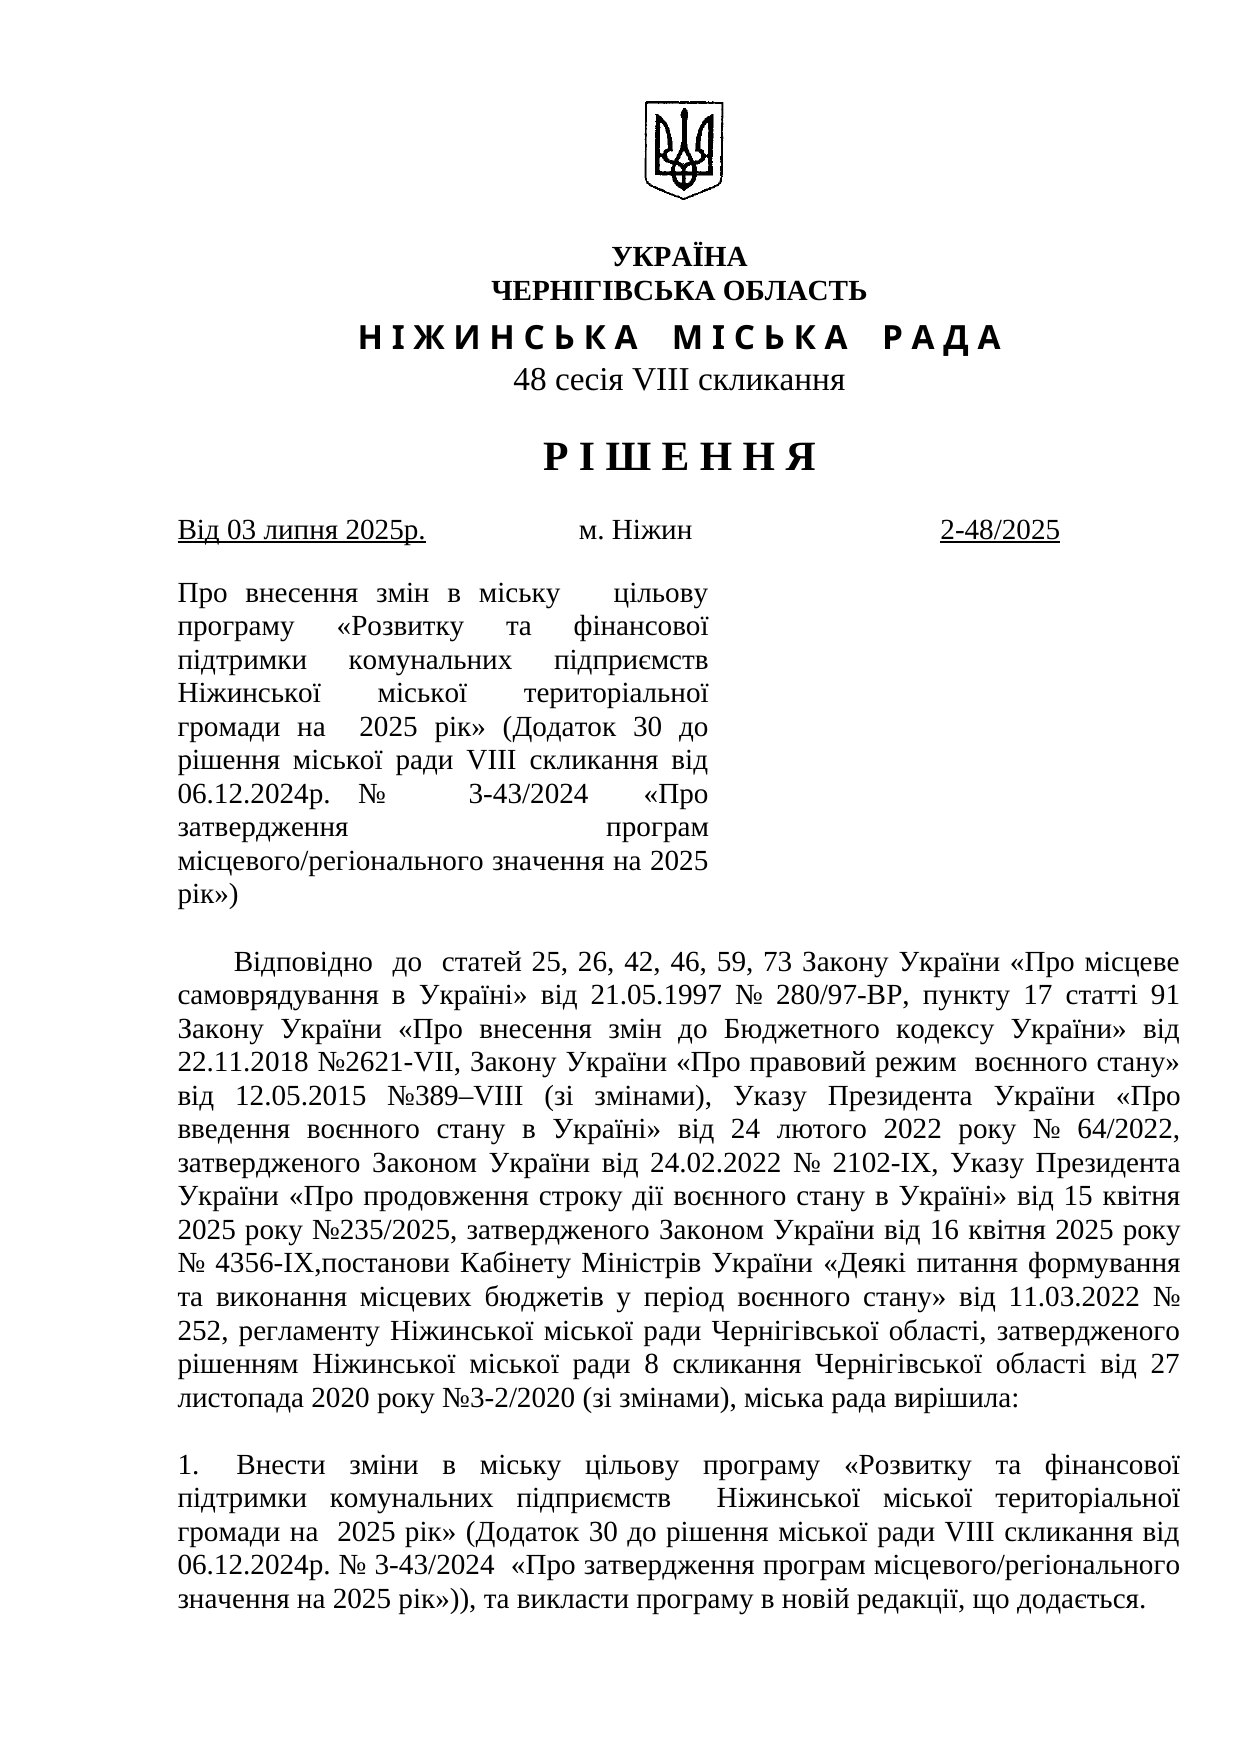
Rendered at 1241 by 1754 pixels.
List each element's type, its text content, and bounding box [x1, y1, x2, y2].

picture [644, 101, 724, 200]
text Про внесення змін в міську цільову програму «Розвитку та фінансової підтримки комунальних підприємств Ніжинської міської територіальної громади на 2025 рік» (Додаток 30 до рішення міської ради VІІІ скликання від 06.12.2024р. № 3-43/2024 «Про затвердження програм місцевого/регіонального значення на 2025 рік») [177, 575, 709, 910]
text Від 03 липня 2025р. м. Ніжин 2-48/2025 [177, 512, 1181, 546]
text Відповідно до статей 25, 26, 42, 46, 59, 73 Закону України «Про місцеве самоврядування в Україні» від 21.05.1997 № 280/97-ВР, пункту 17 статті 91 Закону України «Про внесення змін до Бюджетного кодексу України» від 22.11.2018 №2621-VII, Закону України «Про правовий режим воєнного стану» від 12.05.2015 №389–VІІІ (зі змінами), Указу Президента України «Про введення воєнного стану в Україні» від 24 лютого 2022 року № 64/2022, затвердженого Законом України від 24.02.2022 № 2102-ІХ, Указу Президента України «Про продовження строку дії воєнного стану в Україні» від 15 квітня 2025 року №235/2025, затвердженого Законом України від 16 квітня 2025 року № 4356-ІХ,постанови Кабінету Міністрів України «Деякі питання формування та виконання місцевих бюджетів у період воєнного стану» від 11.03.2022 № 252, регламенту Ніжинської міської ради Чернігівської області, затвердженого рішенням Ніжинської міської ради 8 скликання Чернігівської області від 27 листопада 2020 року №3-2/2020 (зі змінами), міська рада вирішила: [177, 944, 1181, 1413]
text Р І Ш Е Н Н Я [177, 431, 1181, 479]
text Н І Ж И Н С Ь К А М І С Ь К А Р А Д А [177, 314, 1181, 359]
text УКРАЇНА [177, 239, 1181, 273]
text 48 сесія VIII скликання [177, 359, 1181, 397]
list Внести зміни в міську цільову програму «Розвитку та фінансової підтримки комунальних підприємств Ніжинської міської територіальної громади на 2025 рік» (Додаток 30 до рішення міської ради VІІІ скликання від 06.12.2024р. № 3-43/2024 «Про затвердження програм місцевого/регіонального значення на 2025 рік»)), та викласти програму в новій редакції, що додається. [177, 1447, 1181, 1614]
text ЧЕРНІГІВСЬКА ОБЛАСТЬ [177, 273, 1181, 306]
